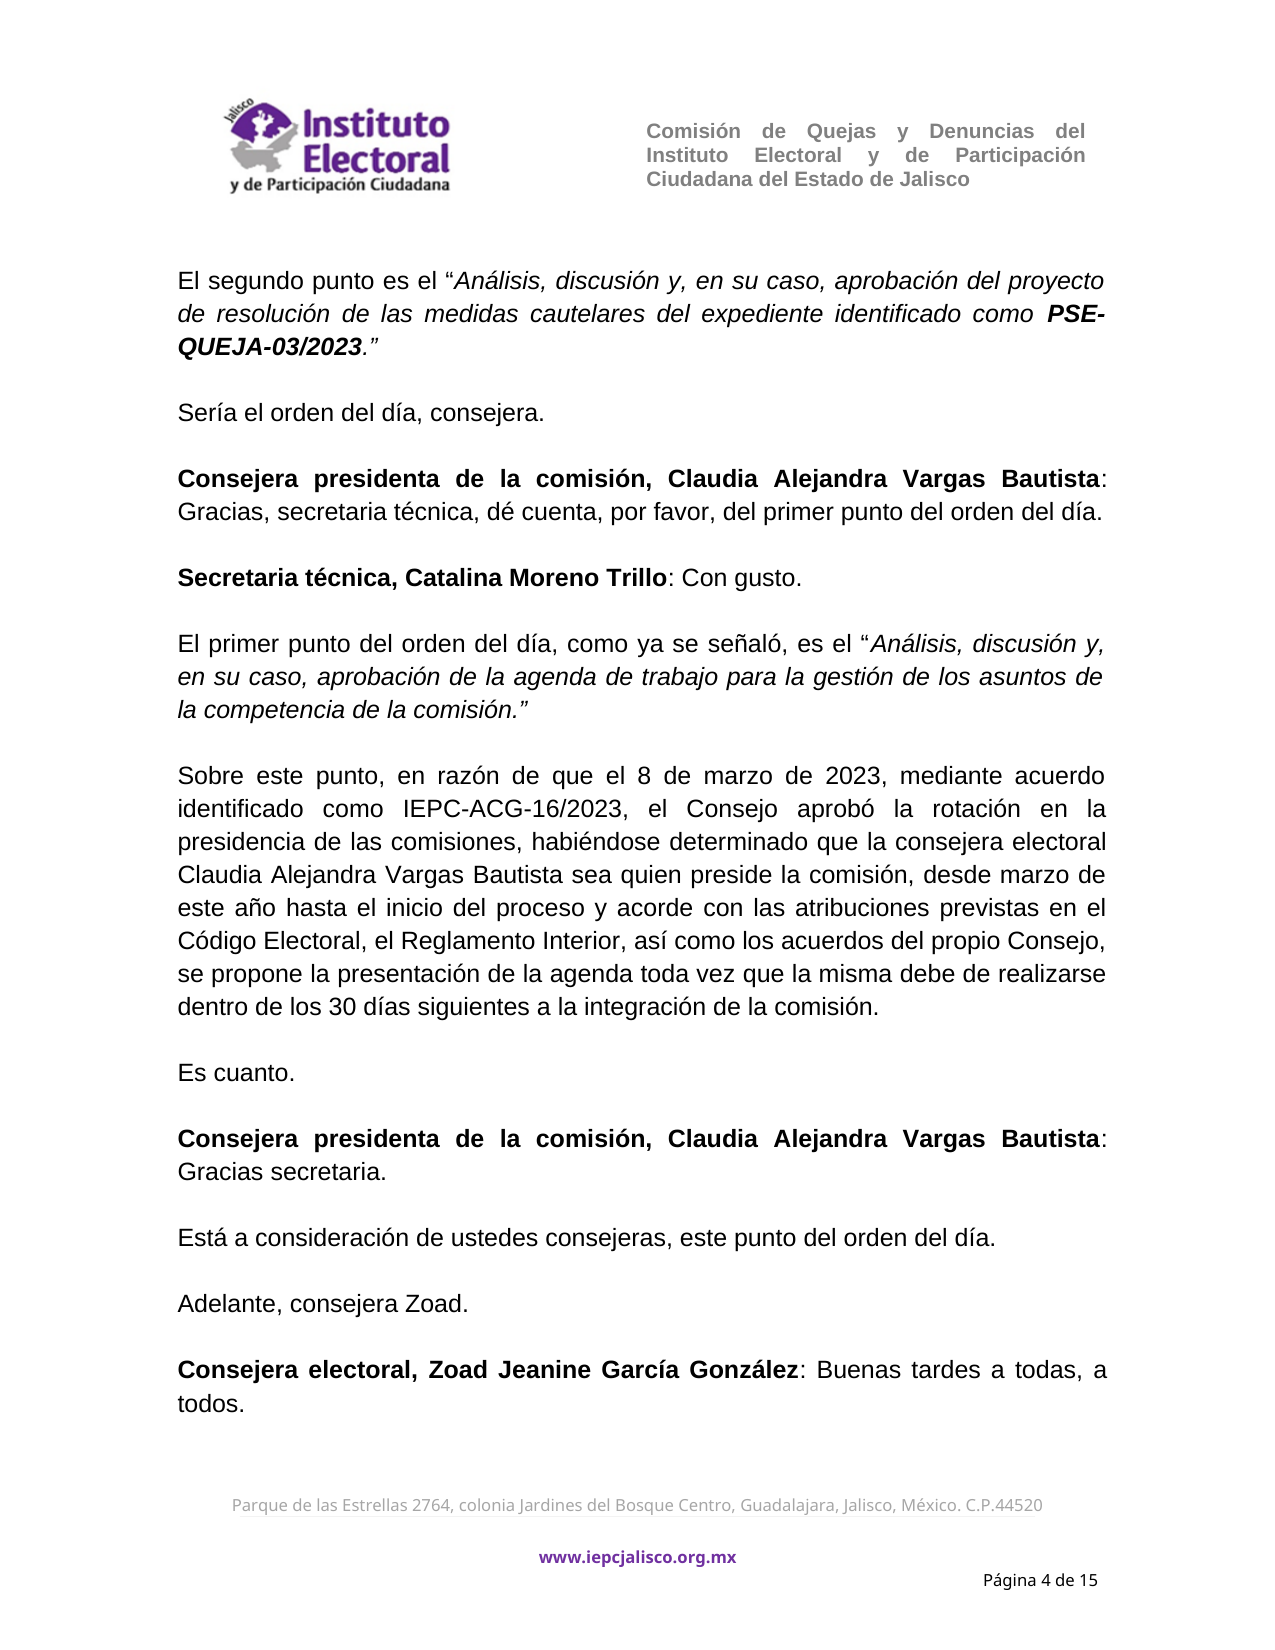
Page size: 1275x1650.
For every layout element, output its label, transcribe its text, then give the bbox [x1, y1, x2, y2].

text Consejera presidenta de la comisión, Claudia Alejandra Vargas Bautista: Gracias secretaria. [177, 1124, 1108, 1186]
text Secretaria técnica, Catalina Moreno Trillo: Con gusto. [177, 563, 1108, 592]
text El segundo punto es el “Análisis, discusión y, en su caso, aprobación del proyecto de resolución de las medidas cautelares del expediente identificado como PSE-QUEJA-03/2023.” [177, 266, 1108, 361]
text Está a consideración de ustedes consejeras, este punto del orden del día. [177, 1223, 1108, 1252]
text El primer punto del orden del día, como ya se señaló, es el “Análisis, discusión y, en su caso, aprobación de la agenda de trabajo para la gestión de los asuntos de la competencia de la comisión.” [177, 629, 1108, 724]
text Consejera presidenta de la comisión, Claudia Alejandra Vargas Bautista: Gracias, secretaria técnica, dé cuenta, por favor, del primer punto del orden del día. [177, 464, 1108, 526]
text Sobre este punto, en razón de que el 8 de marzo de 2023, mediante acuerdo identificado como IEPC-ACG-16/2023, el Consejo aprobó la rotación en la presidencia de las comisiones, habiéndose determinado que la consejera electoral Claudia Alejandra Vargas Bautista sea quien preside la comisión, desde marzo de este año hasta el inicio del proceso y acorde con las atribuciones previstas en el Código Electoral, el Reglamento Interior, así como los acuerdos del propio Consejo, se propone la presentación de la agenda toda vez que la misma debe de realizarse dentro de los 30 días siguientes a la integración de la comisión. [177, 761, 1108, 1021]
text Sería el orden del día, consejera. [177, 398, 1108, 427]
text Adelante, consejera Zoad. [177, 1289, 1108, 1318]
picture [188, 70, 483, 221]
text Es cuanto. [177, 1058, 1108, 1087]
text Consejera electoral, Zoad Jeanine García González: Buenas tardes a todas, a todos. [177, 1356, 1108, 1417]
